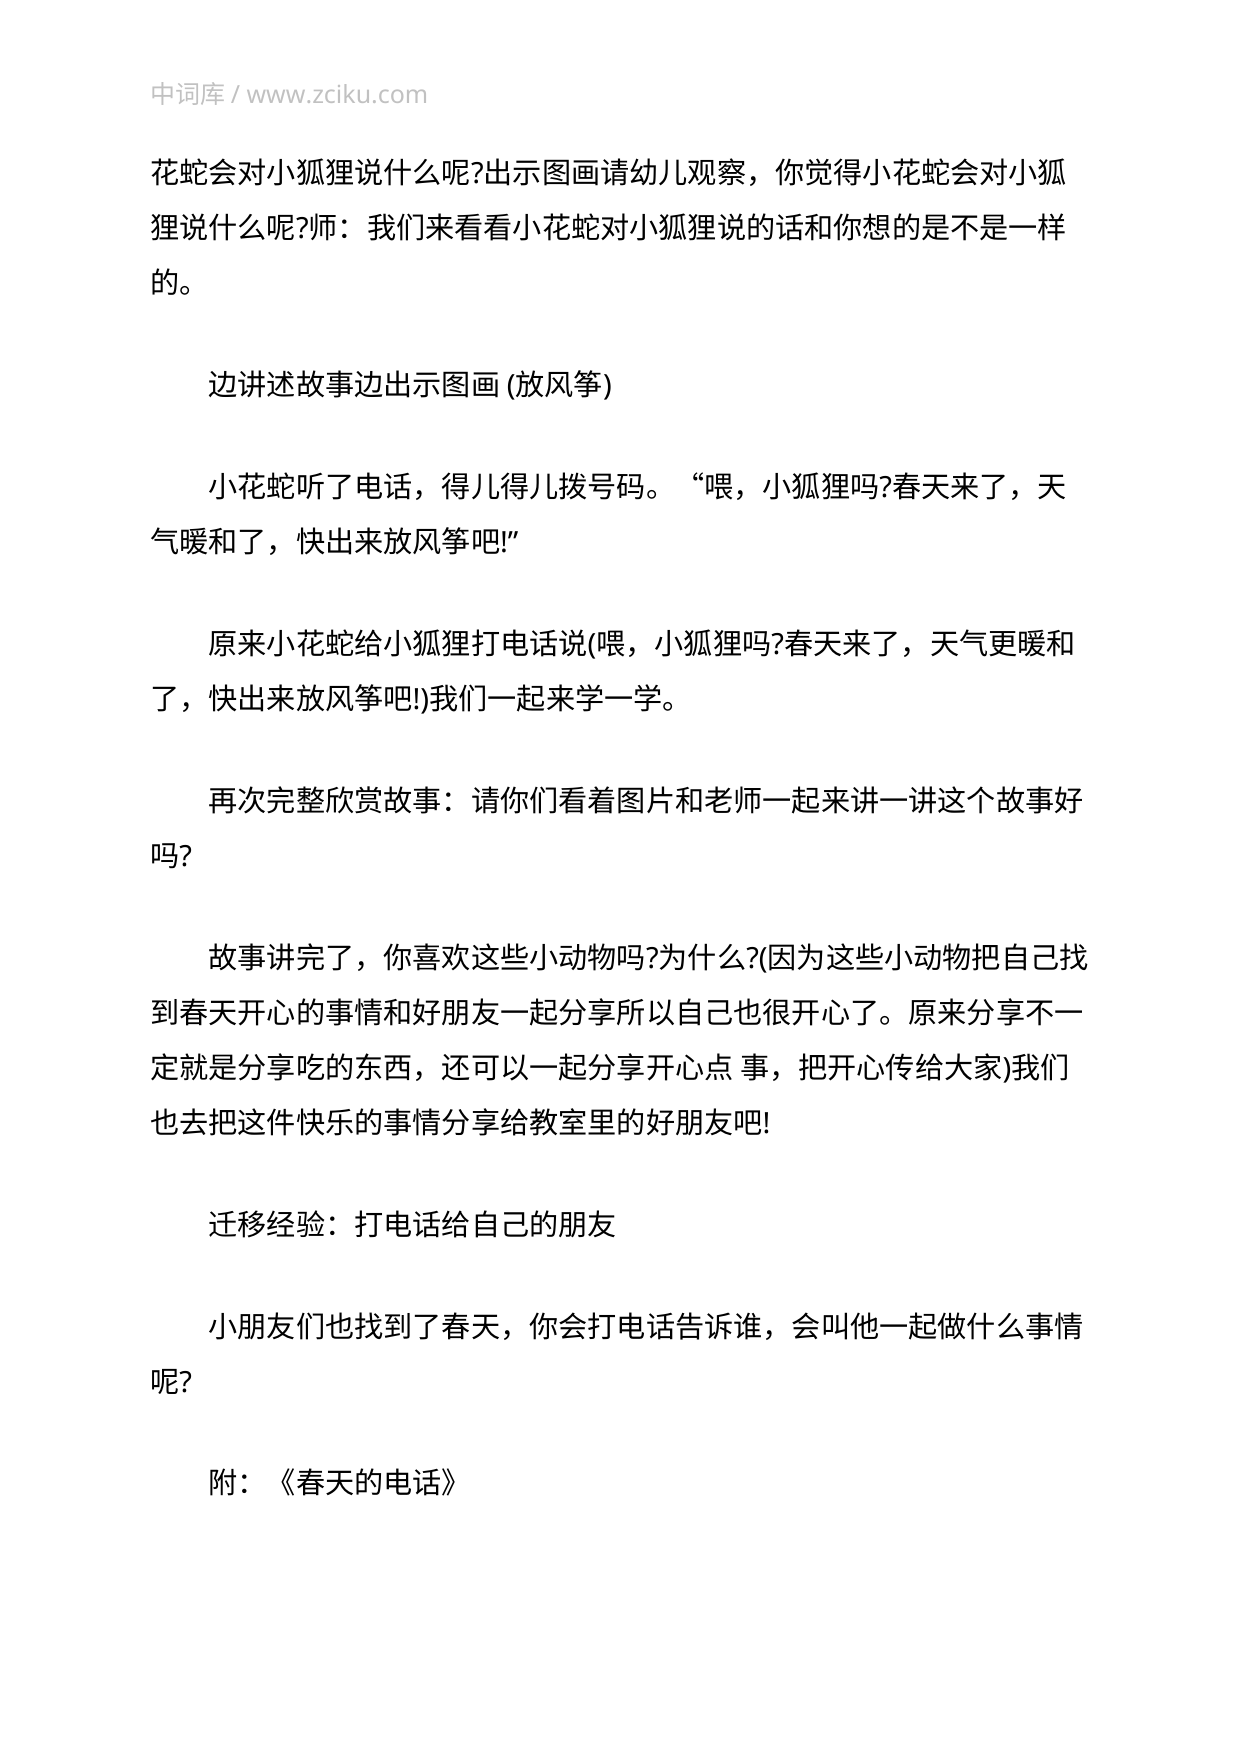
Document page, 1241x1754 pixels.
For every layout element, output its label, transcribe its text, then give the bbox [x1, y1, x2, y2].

text 小朋友们也找到了春天，你会打电话告诉谁，会叫他一起做什么事情呢? [150, 1303, 1090, 1401]
text 附：《春天的电话》 [150, 1460, 1090, 1502]
text 边讲述故事边出示图画 (放风筝) [150, 362, 1090, 404]
text 小花蛇听了电话，得儿得儿拨号码。“喂，小狐狸吗?春天来了，天气暖和了，快出来放风筝吧!” [150, 464, 1090, 561]
text 再次完整欣赏故事：请你们看着图片和老师一起来讲一讲这个故事好吗? [150, 778, 1090, 875]
text 原来小花蛇给小狐狸打电话说(喂，小狐狸吗?春天来了，天气更暖和了，快出来放风筝吧!)我们一起来学一学。 [150, 621, 1090, 718]
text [150, 150, 1090, 302]
text 迁移经验：打电话给自己的朋友 [150, 1201, 1090, 1244]
text 故事讲完了，你喜欢这些小动物吗?为什么?(因为这些小动物把自己找到春天开心的事情和好朋友一起分享所以自己也很开心了。原来分享不一定就是分享吃的东西，还可以一起分享开心点 事，把开心传给大家)我们也去把这件快乐的事情分享给教室里的好朋友吧! [150, 934, 1090, 1142]
